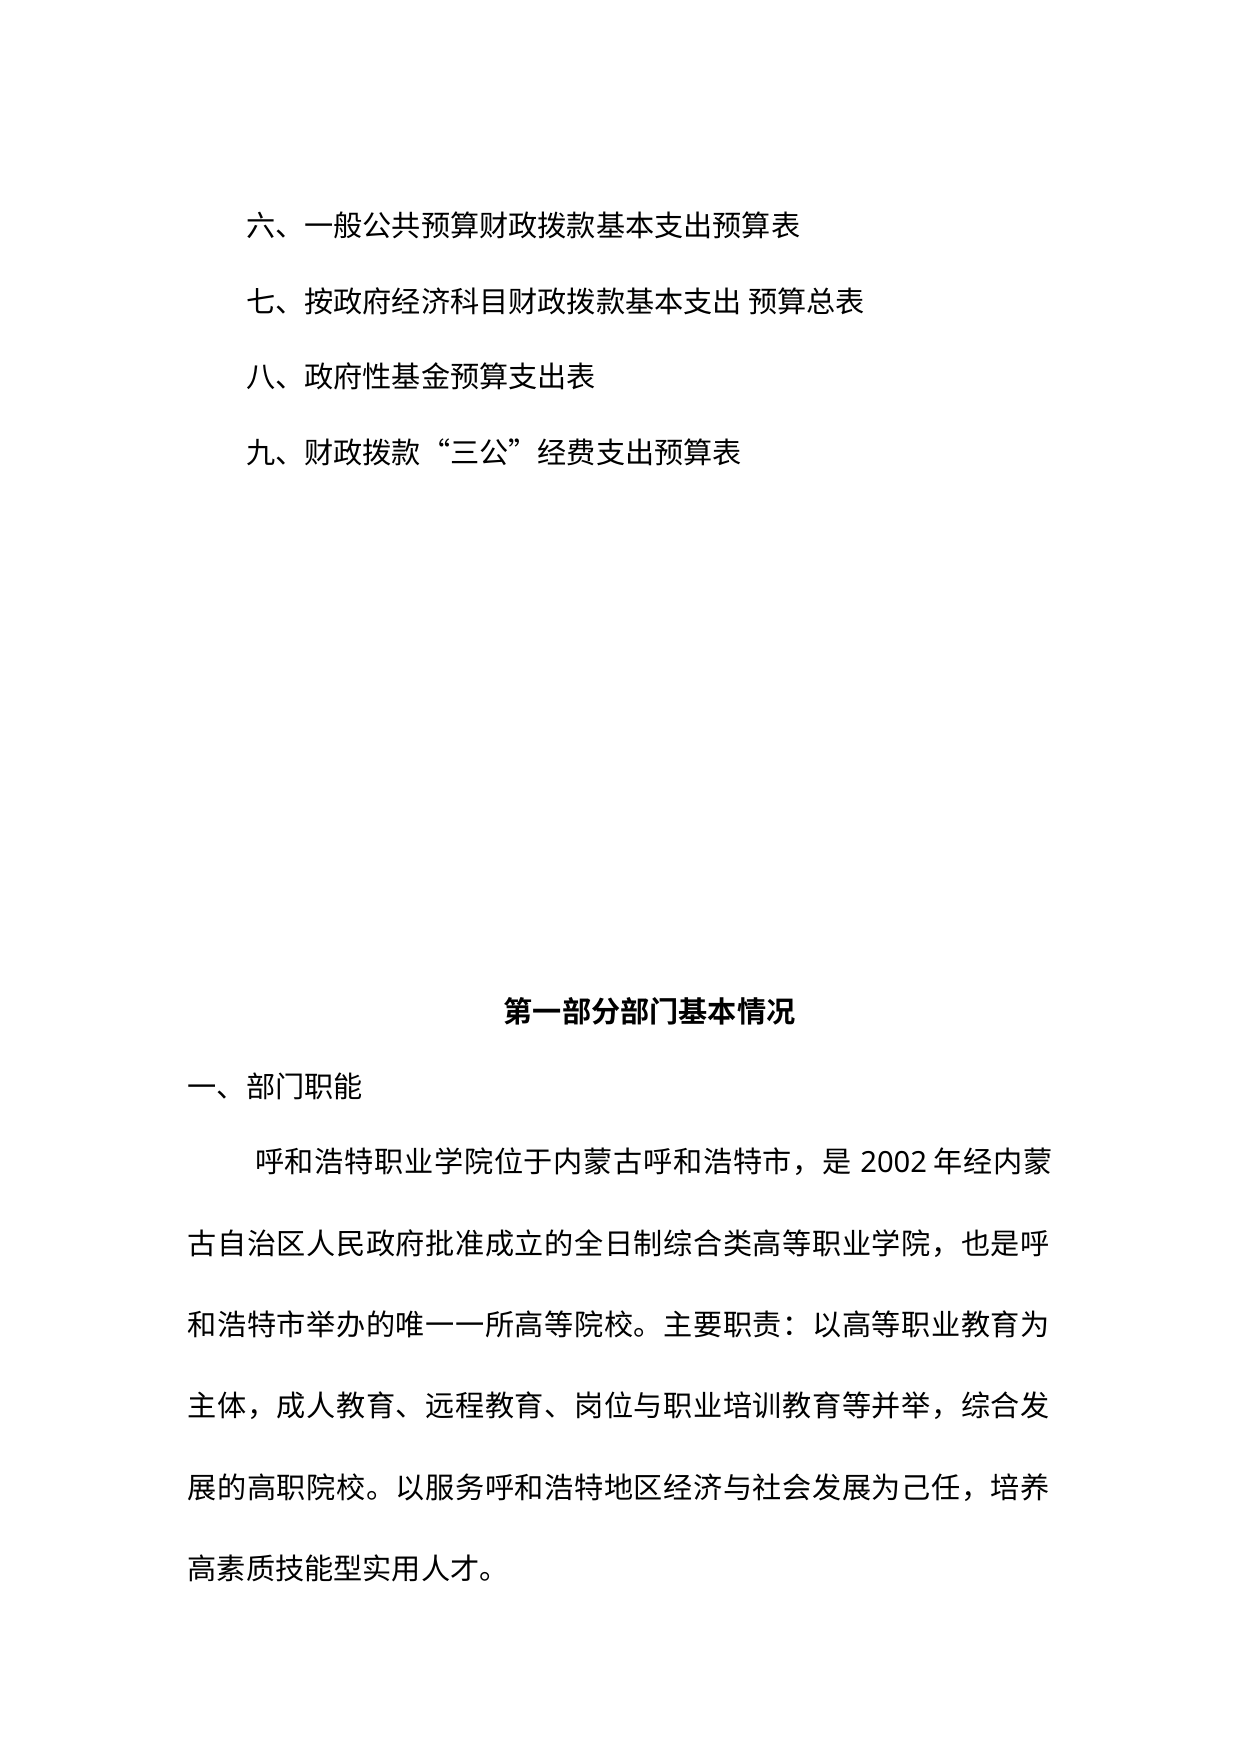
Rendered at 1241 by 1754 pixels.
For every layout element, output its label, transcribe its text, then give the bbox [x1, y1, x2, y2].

text 八、政府性基金预算支出表 [187, 343, 1053, 408]
text 六、一般公共预算财政拨款基本支出预算表 [187, 192, 1053, 257]
text 一、部门职能 [187, 1052, 1053, 1117]
text 九、财政拨款“三公”经费支出预算表 [187, 418, 1053, 483]
text 七、按政府经济科目财政拨款基本支出 预算总表 [187, 267, 1053, 332]
text 第一部分部门基本情况 [187, 977, 1053, 1042]
text 呼和浩特职业学院位于内蒙古呼和浩特市，是2002年经内蒙古自治区人民政府批准成立的全日制综合类高等职业学院，也是呼和浩特市举办的唯一一所高等院校。主要职责：以高等职业教育为主体，成人教育、远程教育、岗位与职业培训教育等并举，综合发展的高职院校。以服务呼和浩特地区经济与社会发展为己任，培养高素质技能型实用人才。 [187, 1128, 1053, 1599]
